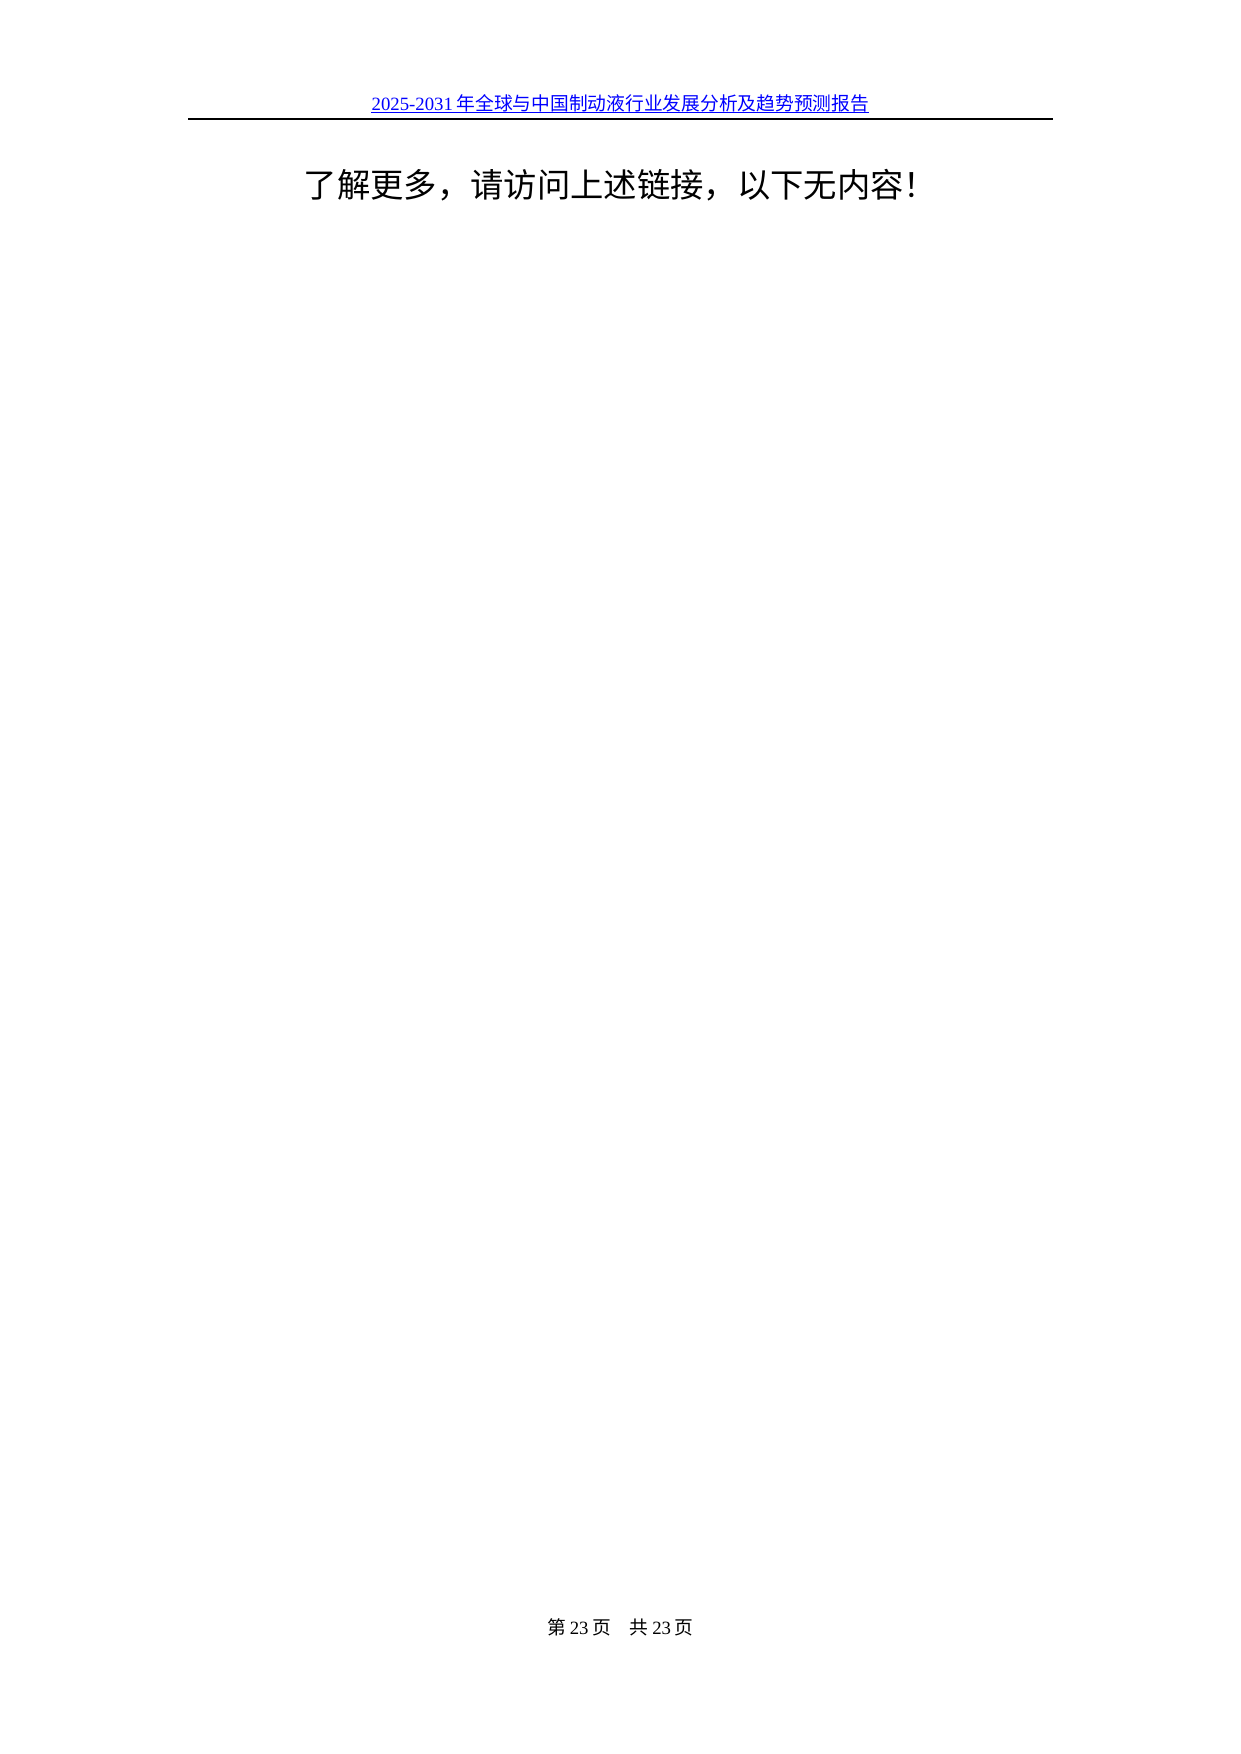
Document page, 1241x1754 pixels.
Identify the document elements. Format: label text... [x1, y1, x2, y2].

title 了解更多，请访问上述链接，以下无内容！ [187, 150, 1053, 215]
